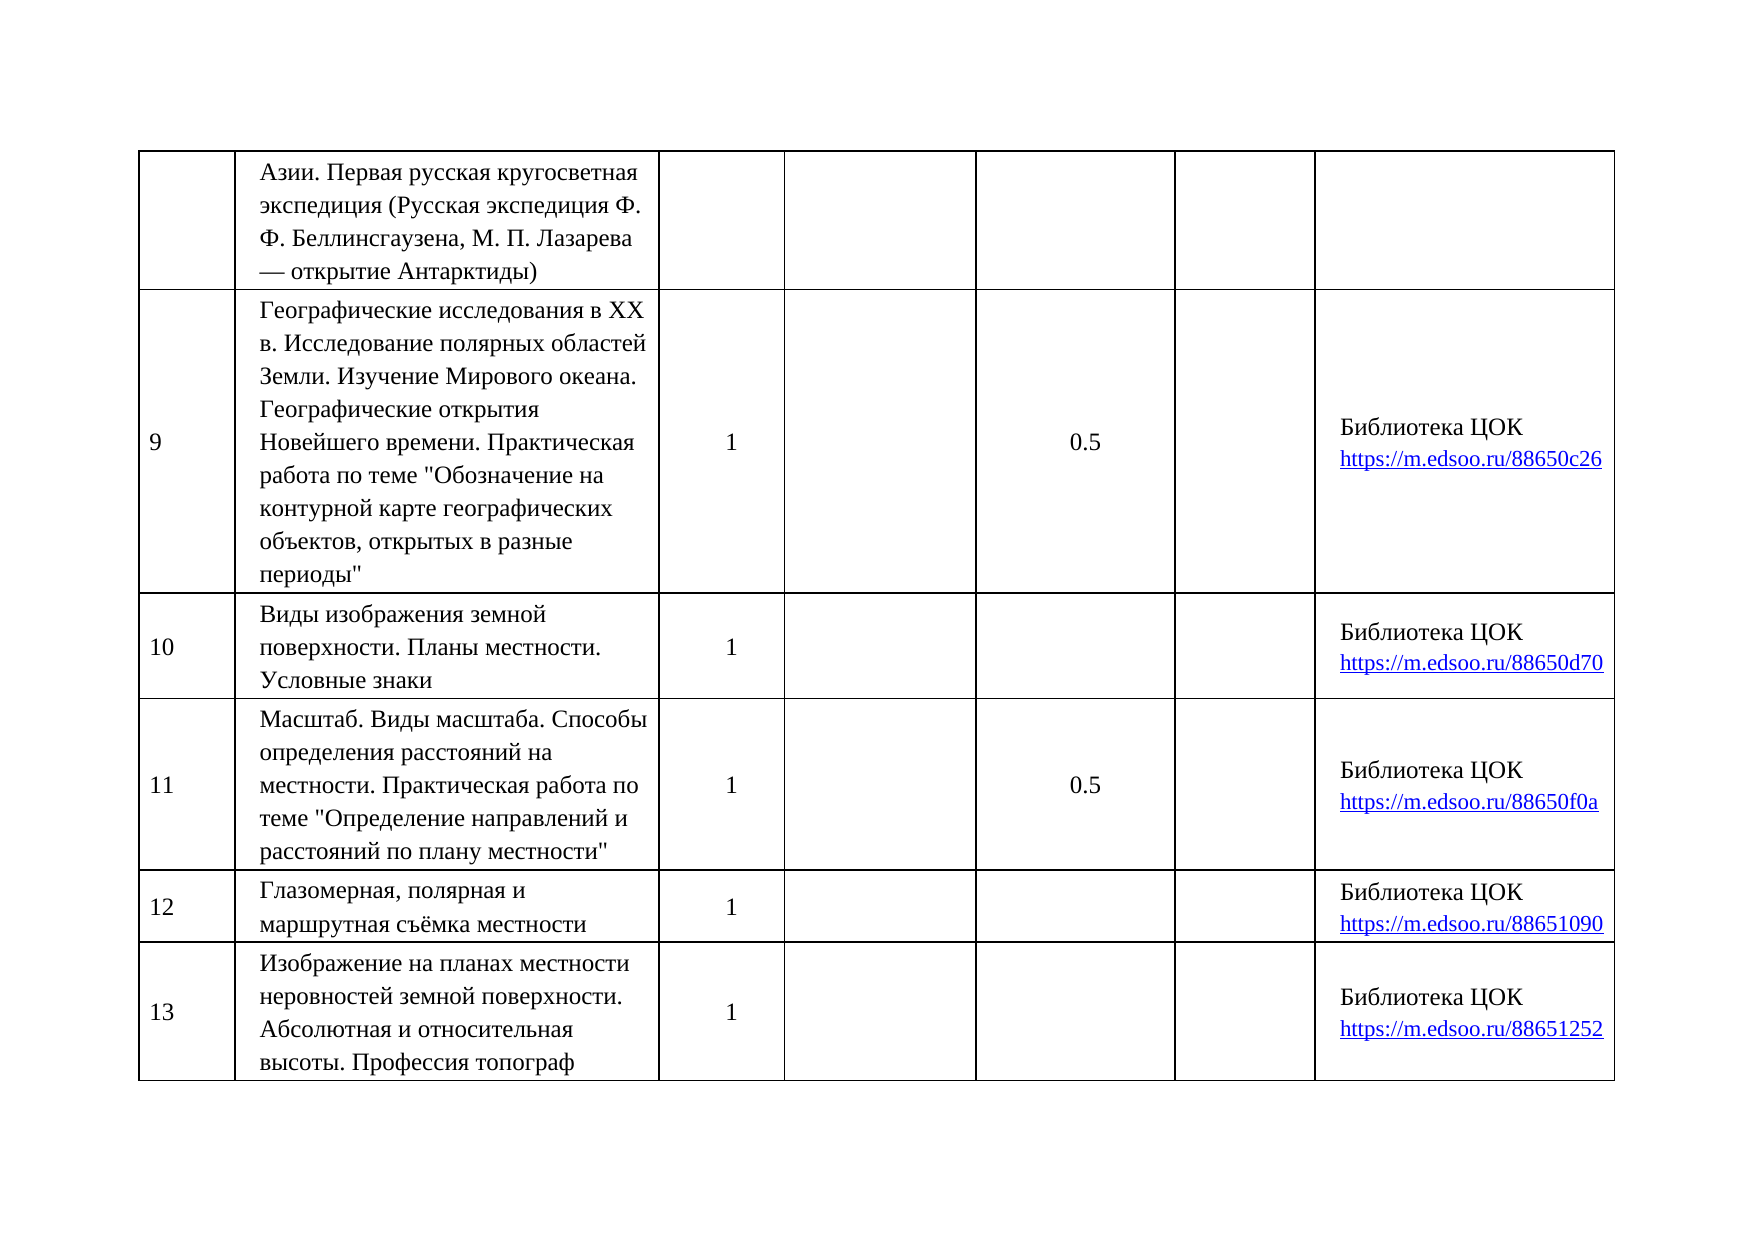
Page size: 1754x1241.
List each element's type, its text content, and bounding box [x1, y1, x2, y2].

table_cell 1 [660, 699, 784, 869]
table_cell [1176, 699, 1314, 869]
table_cell 9 [140, 290, 234, 592]
table_cell 8 [140, 152, 234, 288]
table_cell [1176, 152, 1314, 288]
table_cell Географические исследования в ХХ в. Исследование полярных областей Земли. Изучение Мирового океана. Географические открытия Новейшего времени. Практическая работа по теме "Обозначение на контурной карте географических объектов, открытых в разные периоды" [236, 290, 658, 592]
table_cell [785, 943, 975, 1080]
table_cell 10 [140, 594, 234, 697]
table_cell [785, 699, 975, 869]
table_cell 13 [140, 943, 234, 1080]
table_cell Глазомерная, полярная и маршрутная съёмка местности [236, 871, 658, 941]
table_cell 11 [140, 699, 234, 869]
table_cell Библиотека ЦОК https://m.edsoo.ru/88650f0a [1316, 699, 1614, 869]
table_cell [1176, 943, 1314, 1080]
table_cell Масштаб. Виды масштаба. Способы определения расстояний на местности. Практическая работа по теме "Определение направлений и расстояний по плану местности" [236, 699, 658, 869]
table_cell 0.5 [977, 290, 1174, 592]
table_cell Библиотека ЦОК https://m.edsoo.ru/88650c26 [1316, 290, 1614, 592]
table_cell [977, 594, 1174, 697]
table_cell [977, 943, 1174, 1080]
table_cell 1 [660, 594, 784, 697]
table_cell [785, 290, 975, 592]
table_cell 1 [660, 152, 784, 288]
table_cell [1176, 594, 1314, 697]
table_cell Библиотека ЦОК https://m.edsoo.ru/88651090 [1316, 871, 1614, 941]
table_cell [1316, 152, 1614, 288]
table_cell 1 [660, 943, 784, 1080]
table_cell Библиотека ЦОК https://m.edsoo.ru/88651252 [1316, 943, 1614, 1080]
table_cell [785, 871, 975, 941]
table_cell Библиотека ЦОК https://m.edsoo.ru/88650d70 [1316, 594, 1614, 697]
table_cell Виды изображения земной поверхности. Планы местности. Условные знаки [236, 594, 658, 697]
table_cell Изображение на планах местности неровностей земной поверхности. Абсолютная и относительная высоты. Профессия топограф [236, 943, 658, 1080]
table_cell 1 [660, 871, 784, 941]
table_cell [977, 871, 1174, 941]
table_cell [785, 594, 975, 697]
table_cell [1176, 290, 1314, 592]
table_cell 12 [140, 871, 234, 941]
table_cell 1 [660, 290, 784, 592]
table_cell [236, 152, 658, 288]
table_cell [1176, 871, 1314, 941]
table_cell 0.5 [977, 699, 1174, 869]
table_cell [785, 152, 975, 288]
table_cell [977, 152, 1174, 288]
